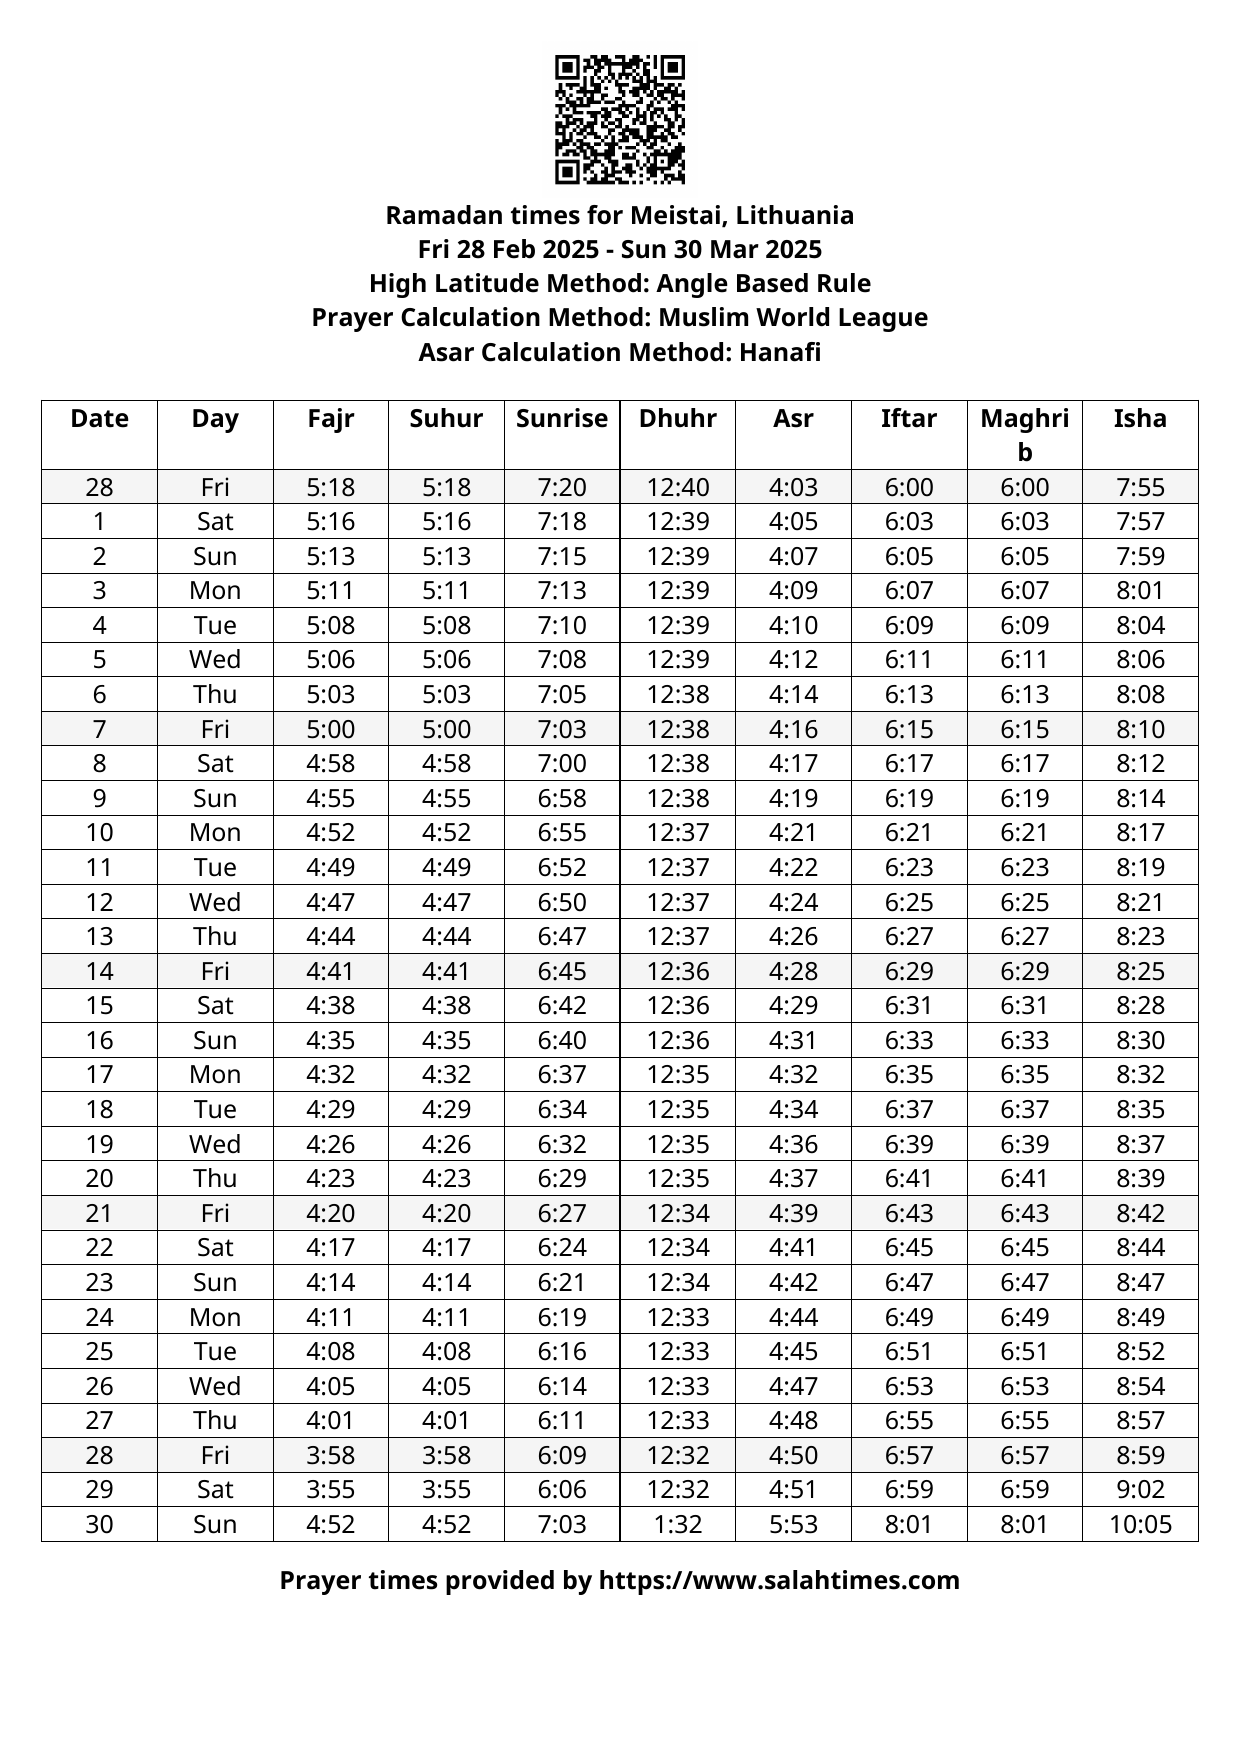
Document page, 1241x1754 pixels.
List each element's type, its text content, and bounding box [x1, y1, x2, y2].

table_cell Tue [158, 1092, 273, 1126]
table_cell 7:03 [505, 712, 619, 745]
table_cell 6:11 [505, 1404, 619, 1437]
table_cell Wed [158, 885, 273, 918]
table_cell 6:07 [968, 574, 1082, 607]
table_cell Sun [158, 1507, 273, 1541]
table_cell 8:59 [1083, 1438, 1198, 1472]
table_cell 4:31 [736, 1023, 851, 1057]
table_cell 8:23 [1083, 919, 1198, 953]
table_cell 7:08 [505, 643, 619, 676]
table_cell 4:32 [736, 1058, 851, 1091]
table_cell 6:27 [505, 1196, 619, 1229]
table_cell 4:49 [274, 850, 388, 884]
table_cell 4:08 [389, 1334, 504, 1368]
table_cell 10 [42, 816, 157, 849]
table_cell 6:42 [505, 989, 619, 1022]
table_cell 4:26 [389, 1127, 504, 1160]
table_cell 12:35 [621, 1161, 735, 1195]
table_cell 4:36 [736, 1127, 851, 1160]
table_cell 6:39 [852, 1127, 967, 1160]
table_cell 6:29 [505, 1161, 619, 1195]
table_cell 8:01 [968, 1507, 1082, 1541]
table_cell 9:02 [1083, 1473, 1198, 1506]
table_cell 6:41 [968, 1161, 1082, 1195]
table_cell 6:00 [852, 470, 967, 503]
table_cell 12:38 [621, 781, 735, 814]
table_cell 3:55 [389, 1473, 504, 1506]
table_cell 5:06 [389, 643, 504, 676]
table_cell 4:16 [736, 712, 851, 745]
table_cell 8:14 [1083, 781, 1198, 814]
table_cell 3 [42, 574, 157, 607]
table_cell Mon [158, 1058, 273, 1091]
table_cell 6:53 [852, 1369, 967, 1402]
table_cell 21 [42, 1196, 157, 1229]
table_cell 4:44 [274, 919, 388, 953]
table_cell 7:03 [505, 1507, 619, 1541]
table_cell 6:19 [505, 1300, 619, 1333]
table_cell 4:34 [736, 1092, 851, 1126]
table_cell 6:39 [968, 1127, 1082, 1160]
table_cell 12:38 [621, 677, 735, 711]
table_cell 4:26 [736, 919, 851, 953]
table_cell 4:05 [274, 1369, 388, 1402]
table_cell 4:01 [274, 1404, 388, 1437]
table_cell 6:11 [968, 643, 1082, 676]
table_cell 4:24 [736, 885, 851, 918]
table_cell Tue [158, 850, 273, 884]
table_cell 6:16 [505, 1334, 619, 1368]
table_cell 4:41 [274, 954, 388, 987]
table_cell 8:52 [1083, 1334, 1198, 1368]
table_cell 4:29 [736, 989, 851, 1022]
table_cell 4:45 [736, 1334, 851, 1368]
table_cell Wed [158, 643, 273, 676]
table_cell 4:17 [274, 1231, 388, 1264]
table_cell 4:58 [274, 746, 388, 780]
table_cell 8:04 [1083, 608, 1198, 642]
table_cell 12:36 [621, 989, 735, 1022]
table_cell 12:35 [621, 1058, 735, 1091]
table_cell 6:35 [968, 1058, 1082, 1091]
table_cell Fri [158, 954, 273, 987]
table_cell 4:41 [389, 954, 504, 987]
table_cell 8:25 [1083, 954, 1198, 987]
table_cell Thu [158, 677, 273, 711]
table_cell 5:13 [274, 539, 388, 572]
table_cell 6:25 [968, 885, 1082, 918]
table_cell 8:19 [1083, 850, 1198, 884]
table_cell 6:31 [852, 989, 967, 1022]
table_cell 4:44 [736, 1300, 851, 1333]
table_cell 14 [42, 954, 157, 987]
table_cell 17 [42, 1058, 157, 1091]
table_cell 6:03 [852, 504, 967, 538]
table_cell 6:32 [505, 1127, 619, 1160]
table_cell 12:34 [621, 1231, 735, 1264]
table_cell 12:36 [621, 1023, 735, 1057]
table_cell 8:30 [1083, 1023, 1198, 1057]
table_cell 4:37 [736, 1161, 851, 1195]
table_cell Sat [158, 989, 273, 1022]
table_cell 6:55 [852, 1404, 967, 1437]
table_cell 12:37 [621, 816, 735, 849]
table_cell 6:40 [505, 1023, 619, 1057]
table_cell 25 [42, 1334, 157, 1368]
table_cell 5:16 [389, 504, 504, 538]
table_cell 4:11 [274, 1300, 388, 1333]
table_cell 12:40 [621, 470, 735, 503]
table_cell 5:53 [736, 1507, 851, 1541]
table_cell 8:01 [852, 1507, 967, 1541]
table_cell 4:09 [736, 574, 851, 607]
table_cell 6:13 [968, 677, 1082, 711]
table_cell 6:09 [852, 608, 967, 642]
table_cell 4:07 [736, 539, 851, 572]
table_cell Fri [158, 1196, 273, 1229]
table_cell 7:18 [505, 504, 619, 538]
table_cell 7:15 [505, 539, 619, 572]
table_cell Wed [158, 1369, 273, 1402]
table_cell 19 [42, 1127, 157, 1160]
table_cell 4:14 [274, 1265, 388, 1299]
table_cell 8:35 [1083, 1092, 1198, 1126]
table_cell 4:35 [274, 1023, 388, 1057]
table_cell 6:24 [505, 1231, 619, 1264]
table_cell 12:34 [621, 1265, 735, 1299]
table_cell 7:57 [1083, 504, 1198, 538]
table_cell 22 [42, 1231, 157, 1264]
table_cell 4:14 [736, 677, 851, 711]
table_cell 5:00 [274, 712, 388, 745]
table_cell 4:08 [274, 1334, 388, 1368]
table_cell 12 [42, 885, 157, 918]
table_cell 5:13 [389, 539, 504, 572]
table_cell 6:58 [505, 781, 619, 814]
table_cell 4:17 [736, 746, 851, 780]
table_cell 6:45 [505, 954, 619, 987]
table_cell 4 [42, 608, 157, 642]
table_cell 29 [42, 1473, 157, 1506]
text Ramadan times for Meistai, Lithuania [42, 198, 1198, 232]
table_cell 4:20 [389, 1196, 504, 1229]
table_cell Sun [158, 1265, 273, 1299]
table_cell 8:47 [1083, 1265, 1198, 1299]
table_cell 3:55 [274, 1473, 388, 1506]
table_cell 6:34 [505, 1092, 619, 1126]
table_cell 4:38 [274, 989, 388, 1022]
table_cell 4:47 [274, 885, 388, 918]
table_cell 6:25 [852, 885, 967, 918]
table_cell 5 [42, 643, 157, 676]
table_cell 6:27 [968, 919, 1082, 953]
table_cell 6:37 [968, 1092, 1082, 1126]
table_cell 6:13 [852, 677, 967, 711]
table_cell 4:32 [274, 1058, 388, 1091]
table_cell 12:33 [621, 1334, 735, 1368]
table_cell 6:11 [852, 643, 967, 676]
table_cell Tue [158, 608, 273, 642]
table_cell 12:39 [621, 643, 735, 676]
table_cell 6:23 [852, 850, 967, 884]
table_cell 4:55 [389, 781, 504, 814]
table_cell 3:58 [274, 1438, 388, 1472]
table_cell 9 [42, 781, 157, 814]
table_cell 4:10 [736, 608, 851, 642]
table_cell 4:23 [274, 1161, 388, 1195]
table_cell 6:27 [852, 919, 967, 953]
table_cell 4:32 [389, 1058, 504, 1091]
table_cell 6:07 [852, 574, 967, 607]
table_cell 8:42 [1083, 1196, 1198, 1229]
table_cell 6:17 [852, 746, 967, 780]
table_cell 27 [42, 1404, 157, 1437]
table_cell 6:29 [852, 954, 967, 987]
table_cell 5:03 [274, 677, 388, 711]
table_cell 7:00 [505, 746, 619, 780]
table_header Dhuhr [621, 401, 735, 469]
table_cell 4:51 [736, 1473, 851, 1506]
table_cell 4:58 [389, 746, 504, 780]
table_cell 6:47 [505, 919, 619, 953]
table_cell 4:01 [389, 1404, 504, 1437]
table_cell 4:22 [736, 850, 851, 884]
table_cell Fri [158, 712, 273, 745]
table_cell 6:45 [968, 1231, 1082, 1264]
table_cell 6:47 [852, 1265, 967, 1299]
table_cell 6:47 [968, 1265, 1082, 1299]
table_cell 8:01 [1083, 574, 1198, 607]
table_cell 8:21 [1083, 885, 1198, 918]
table_cell 8:32 [1083, 1058, 1198, 1091]
table_cell 12:32 [621, 1473, 735, 1506]
table_cell 4:05 [736, 504, 851, 538]
table_cell 6:43 [968, 1196, 1082, 1229]
table_cell 12:34 [621, 1196, 735, 1229]
table_cell 8:44 [1083, 1231, 1198, 1264]
table_cell 4:39 [736, 1196, 851, 1229]
table_header Date [42, 401, 157, 469]
table_cell 6:19 [852, 781, 967, 814]
table_cell 5:11 [274, 574, 388, 607]
table_cell 12:35 [621, 1092, 735, 1126]
table_cell 30 [42, 1507, 157, 1541]
table_cell 6:57 [852, 1438, 967, 1472]
table_cell 2 [42, 539, 157, 572]
table_cell 8:28 [1083, 989, 1198, 1022]
table_header Asr [736, 401, 851, 469]
picture [542, 41, 699, 198]
table_cell Sun [158, 539, 273, 572]
table_header Isha [1083, 401, 1198, 469]
table_cell 1 [42, 504, 157, 538]
table_cell 5:00 [389, 712, 504, 745]
table_cell 4:48 [736, 1404, 851, 1437]
table_cell 12:38 [621, 712, 735, 745]
table_cell 26 [42, 1369, 157, 1402]
table_cell 6:59 [968, 1473, 1082, 1506]
table_cell 7:13 [505, 574, 619, 607]
table_header Day [158, 401, 273, 469]
table_header Maghrib [968, 401, 1082, 469]
table_cell 4:03 [736, 470, 851, 503]
table_cell 10:05 [1083, 1507, 1198, 1541]
table_cell 4:38 [389, 989, 504, 1022]
table_cell 12:35 [621, 1127, 735, 1160]
table_cell 7:05 [505, 677, 619, 711]
table_cell 6:06 [505, 1473, 619, 1506]
table_cell 6:29 [968, 954, 1082, 987]
table_header Iftar [852, 401, 967, 469]
table_cell 4:42 [736, 1265, 851, 1299]
table_cell 4:52 [389, 816, 504, 849]
table_cell 6:51 [968, 1334, 1082, 1368]
table_cell 12:37 [621, 850, 735, 884]
table_cell 4:14 [389, 1265, 504, 1299]
table_cell 16 [42, 1023, 157, 1057]
table_cell Sat [158, 746, 273, 780]
table_cell 4:55 [274, 781, 388, 814]
table_cell 6:21 [968, 816, 1082, 849]
table_cell 4:17 [389, 1231, 504, 1264]
table_cell 6:19 [968, 781, 1082, 814]
table_cell 6:03 [968, 504, 1082, 538]
text Asar Calculation Method: Hanafi [42, 334, 1198, 368]
table_cell 6:55 [505, 816, 619, 849]
table_cell 4:52 [274, 816, 388, 849]
table_cell 4:23 [389, 1161, 504, 1195]
table_cell 6:57 [968, 1438, 1082, 1472]
table_cell 8:49 [1083, 1300, 1198, 1333]
table_cell 4:29 [389, 1092, 504, 1126]
table_cell 5:08 [274, 608, 388, 642]
table_cell 6:33 [968, 1023, 1082, 1057]
table_cell 6:33 [852, 1023, 967, 1057]
table_cell 5:06 [274, 643, 388, 676]
table_cell 6:15 [968, 712, 1082, 745]
table_cell Wed [158, 1127, 273, 1160]
table_cell 12:33 [621, 1300, 735, 1333]
table_cell 12:37 [621, 919, 735, 953]
table_cell 6:37 [852, 1092, 967, 1126]
text Prayer times provided by https://www.salahtimes.com [42, 1563, 1198, 1597]
table_cell 15 [42, 989, 157, 1022]
table_cell Thu [158, 1404, 273, 1437]
table_cell 4:11 [389, 1300, 504, 1333]
table_cell 28 [42, 1438, 157, 1472]
table_cell Sun [158, 781, 273, 814]
table_cell 7:59 [1083, 539, 1198, 572]
table_cell 5:03 [389, 677, 504, 711]
table_cell 6:21 [852, 816, 967, 849]
table_cell 28 [42, 470, 157, 503]
table_cell 24 [42, 1300, 157, 1333]
table_cell 6:53 [968, 1369, 1082, 1402]
table_cell 12:39 [621, 608, 735, 642]
table_cell 6:17 [968, 746, 1082, 780]
table_cell 4:52 [274, 1507, 388, 1541]
table_cell 12:39 [621, 539, 735, 572]
table_cell 6:49 [968, 1300, 1082, 1333]
table_cell 6:45 [852, 1231, 967, 1264]
table_cell 4:50 [736, 1438, 851, 1472]
table_cell 6:43 [852, 1196, 967, 1229]
table_cell 4:47 [389, 885, 504, 918]
table_cell 4:05 [389, 1369, 504, 1402]
table_cell 12:39 [621, 504, 735, 538]
table_cell 8:39 [1083, 1161, 1198, 1195]
text Prayer Calculation Method: Muslim World League [42, 300, 1198, 334]
table_cell 6:05 [852, 539, 967, 572]
table_cell 6:35 [852, 1058, 967, 1091]
table_cell 6:59 [852, 1473, 967, 1506]
table_cell 11 [42, 850, 157, 884]
table_cell 5:11 [389, 574, 504, 607]
table_cell 8:37 [1083, 1127, 1198, 1160]
table_cell 13 [42, 919, 157, 953]
table_cell 4:21 [736, 816, 851, 849]
table_cell 23 [42, 1265, 157, 1299]
table_cell 4:28 [736, 954, 851, 987]
table_cell 6:15 [852, 712, 967, 745]
table_cell 4:41 [736, 1231, 851, 1264]
table_cell 4:26 [274, 1127, 388, 1160]
table_cell Mon [158, 1300, 273, 1333]
table_cell 8:54 [1083, 1369, 1198, 1402]
table_cell Sat [158, 1231, 273, 1264]
table_cell 4:20 [274, 1196, 388, 1229]
table_cell 1:32 [621, 1507, 735, 1541]
table_cell 6:50 [505, 885, 619, 918]
table_cell Sat [158, 504, 273, 538]
table_cell 6:37 [505, 1058, 619, 1091]
table_cell 5:18 [274, 470, 388, 503]
table_cell Fri [158, 1438, 273, 1472]
table_header Sunrise [505, 401, 619, 469]
table_cell Mon [158, 574, 273, 607]
table_cell 4:29 [274, 1092, 388, 1126]
table_cell 8:12 [1083, 746, 1198, 780]
table_cell 6:05 [968, 539, 1082, 572]
table_cell 6:00 [968, 470, 1082, 503]
table_cell 12:37 [621, 885, 735, 918]
table_cell 4:35 [389, 1023, 504, 1057]
table_cell 8:10 [1083, 712, 1198, 745]
table_cell 12:32 [621, 1438, 735, 1472]
table_cell 6:09 [968, 608, 1082, 642]
table_cell 6:49 [852, 1300, 967, 1333]
table_cell Sat [158, 1473, 273, 1506]
table_cell 6:14 [505, 1369, 619, 1402]
table_cell Thu [158, 919, 273, 953]
table_cell 6:09 [505, 1438, 619, 1472]
table_cell 4:52 [389, 1507, 504, 1541]
table_header Fajr [274, 401, 388, 469]
table_header Suhur [389, 401, 504, 469]
table_cell 6 [42, 677, 157, 711]
table_cell 5:08 [389, 608, 504, 642]
table_cell Fri [158, 470, 273, 503]
table_cell 6:52 [505, 850, 619, 884]
table_cell 6:51 [852, 1334, 967, 1368]
table_cell 5:18 [389, 470, 504, 503]
table_cell 7:55 [1083, 470, 1198, 503]
table_cell 6:41 [852, 1161, 967, 1195]
table_cell 12:33 [621, 1369, 735, 1402]
table_cell 6:31 [968, 989, 1082, 1022]
table_cell 12:38 [621, 746, 735, 780]
table_cell 3:58 [389, 1438, 504, 1472]
table_cell 8:08 [1083, 677, 1198, 711]
text Fri 28 Feb 2025 - Sun 30 Mar 2025 [42, 232, 1198, 266]
table_cell Thu [158, 1161, 273, 1195]
table_cell 7 [42, 712, 157, 745]
table_cell 4:47 [736, 1369, 851, 1402]
text High Latitude Method: Angle Based Rule [42, 266, 1198, 300]
table_cell Sun [158, 1023, 273, 1057]
table_cell 8:57 [1083, 1404, 1198, 1437]
table_cell 4:12 [736, 643, 851, 676]
table_cell 12:39 [621, 574, 735, 607]
table_cell 8:06 [1083, 643, 1198, 676]
table_cell 5:16 [274, 504, 388, 538]
table_cell 7:10 [505, 608, 619, 642]
table_cell 4:49 [389, 850, 504, 884]
table_cell Tue [158, 1334, 273, 1368]
table_cell 12:33 [621, 1404, 735, 1437]
table_cell 18 [42, 1092, 157, 1126]
table_cell Mon [158, 816, 273, 849]
table_cell 12:36 [621, 954, 735, 987]
table_cell 8 [42, 746, 157, 780]
table_cell 6:21 [505, 1265, 619, 1299]
table_cell 8:17 [1083, 816, 1198, 849]
table_cell 6:55 [968, 1404, 1082, 1437]
table_cell 7:20 [505, 470, 619, 503]
table_cell 6:23 [968, 850, 1082, 884]
table_cell 4:44 [389, 919, 504, 953]
table_cell 4:19 [736, 781, 851, 814]
table_cell 20 [42, 1161, 157, 1195]
